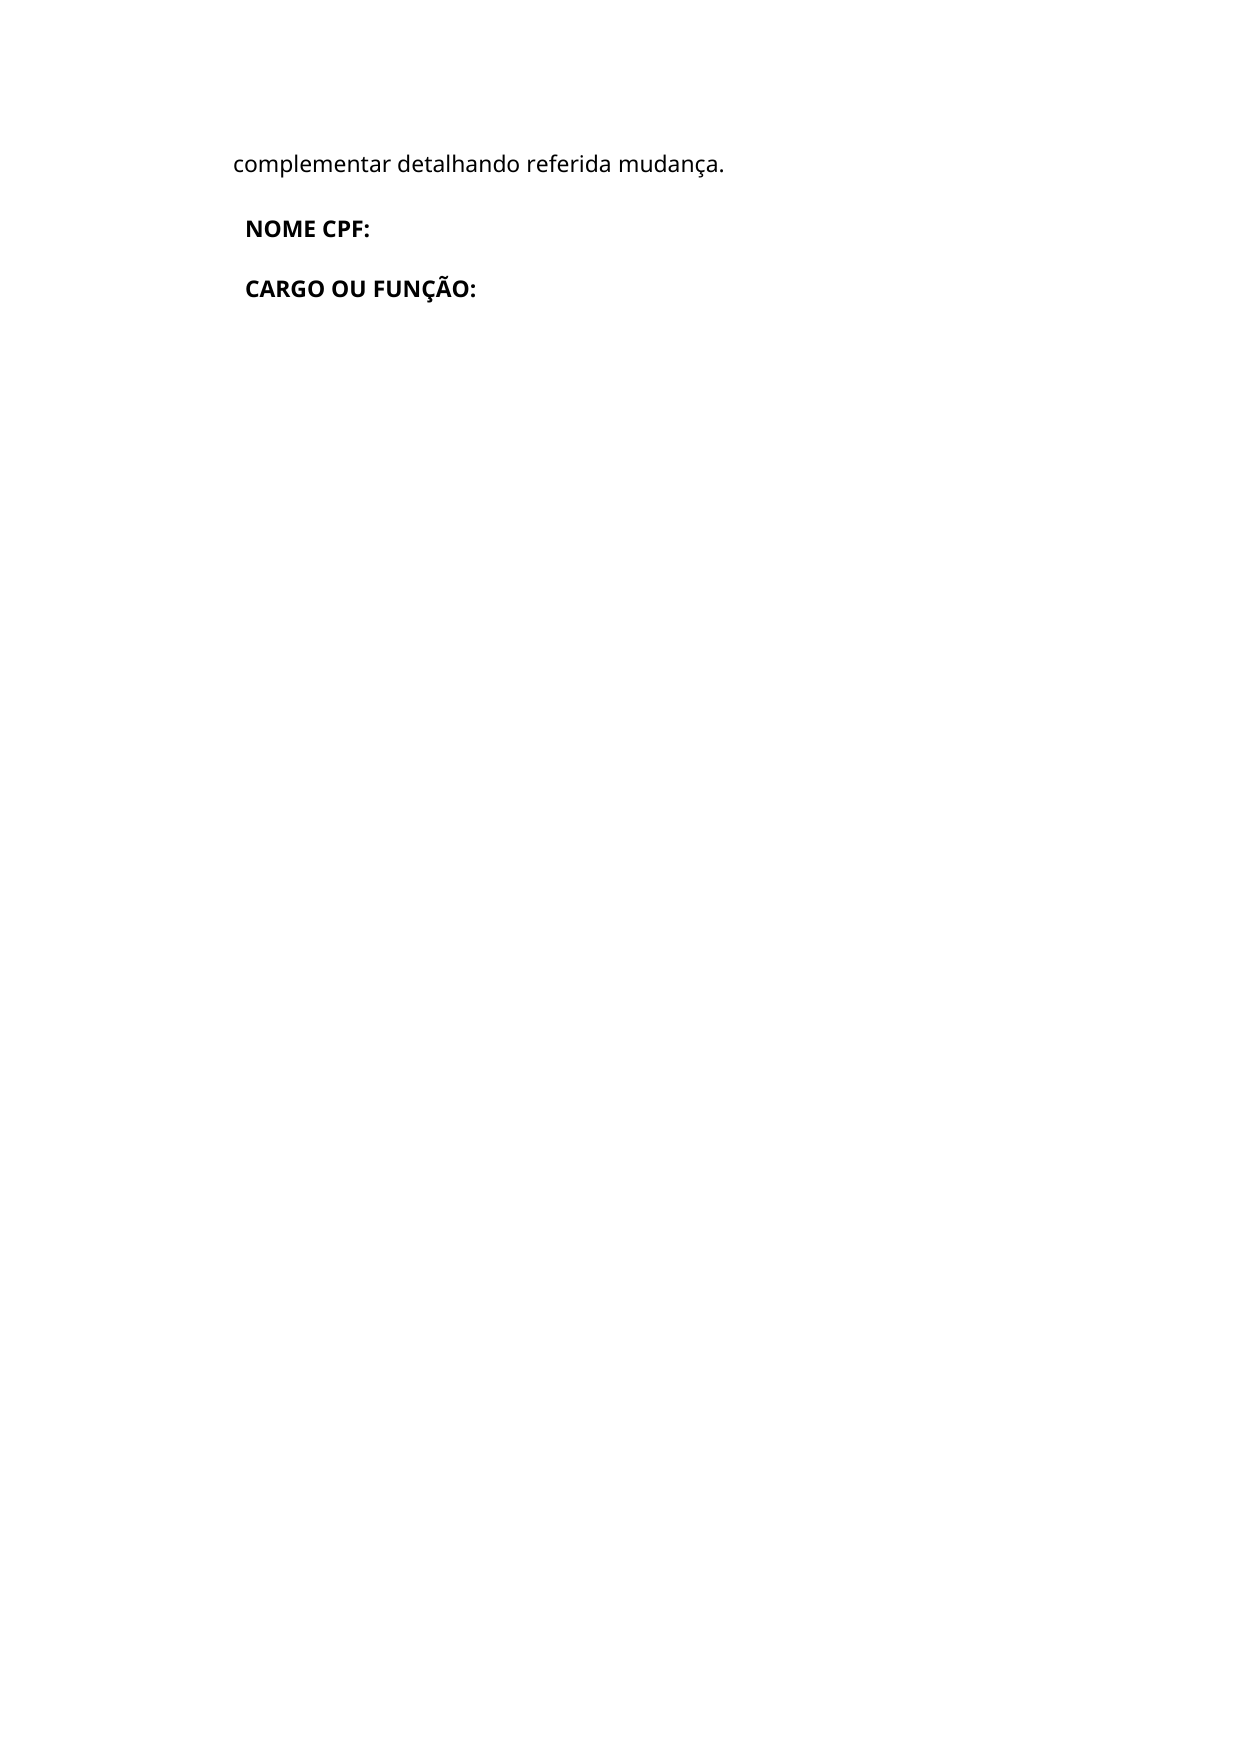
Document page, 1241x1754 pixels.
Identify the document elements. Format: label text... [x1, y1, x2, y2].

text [233, 148, 946, 179]
text CARGO OU FUNÇÃO: [245, 273, 1063, 304]
text NOME CPF: [245, 213, 1006, 245]
